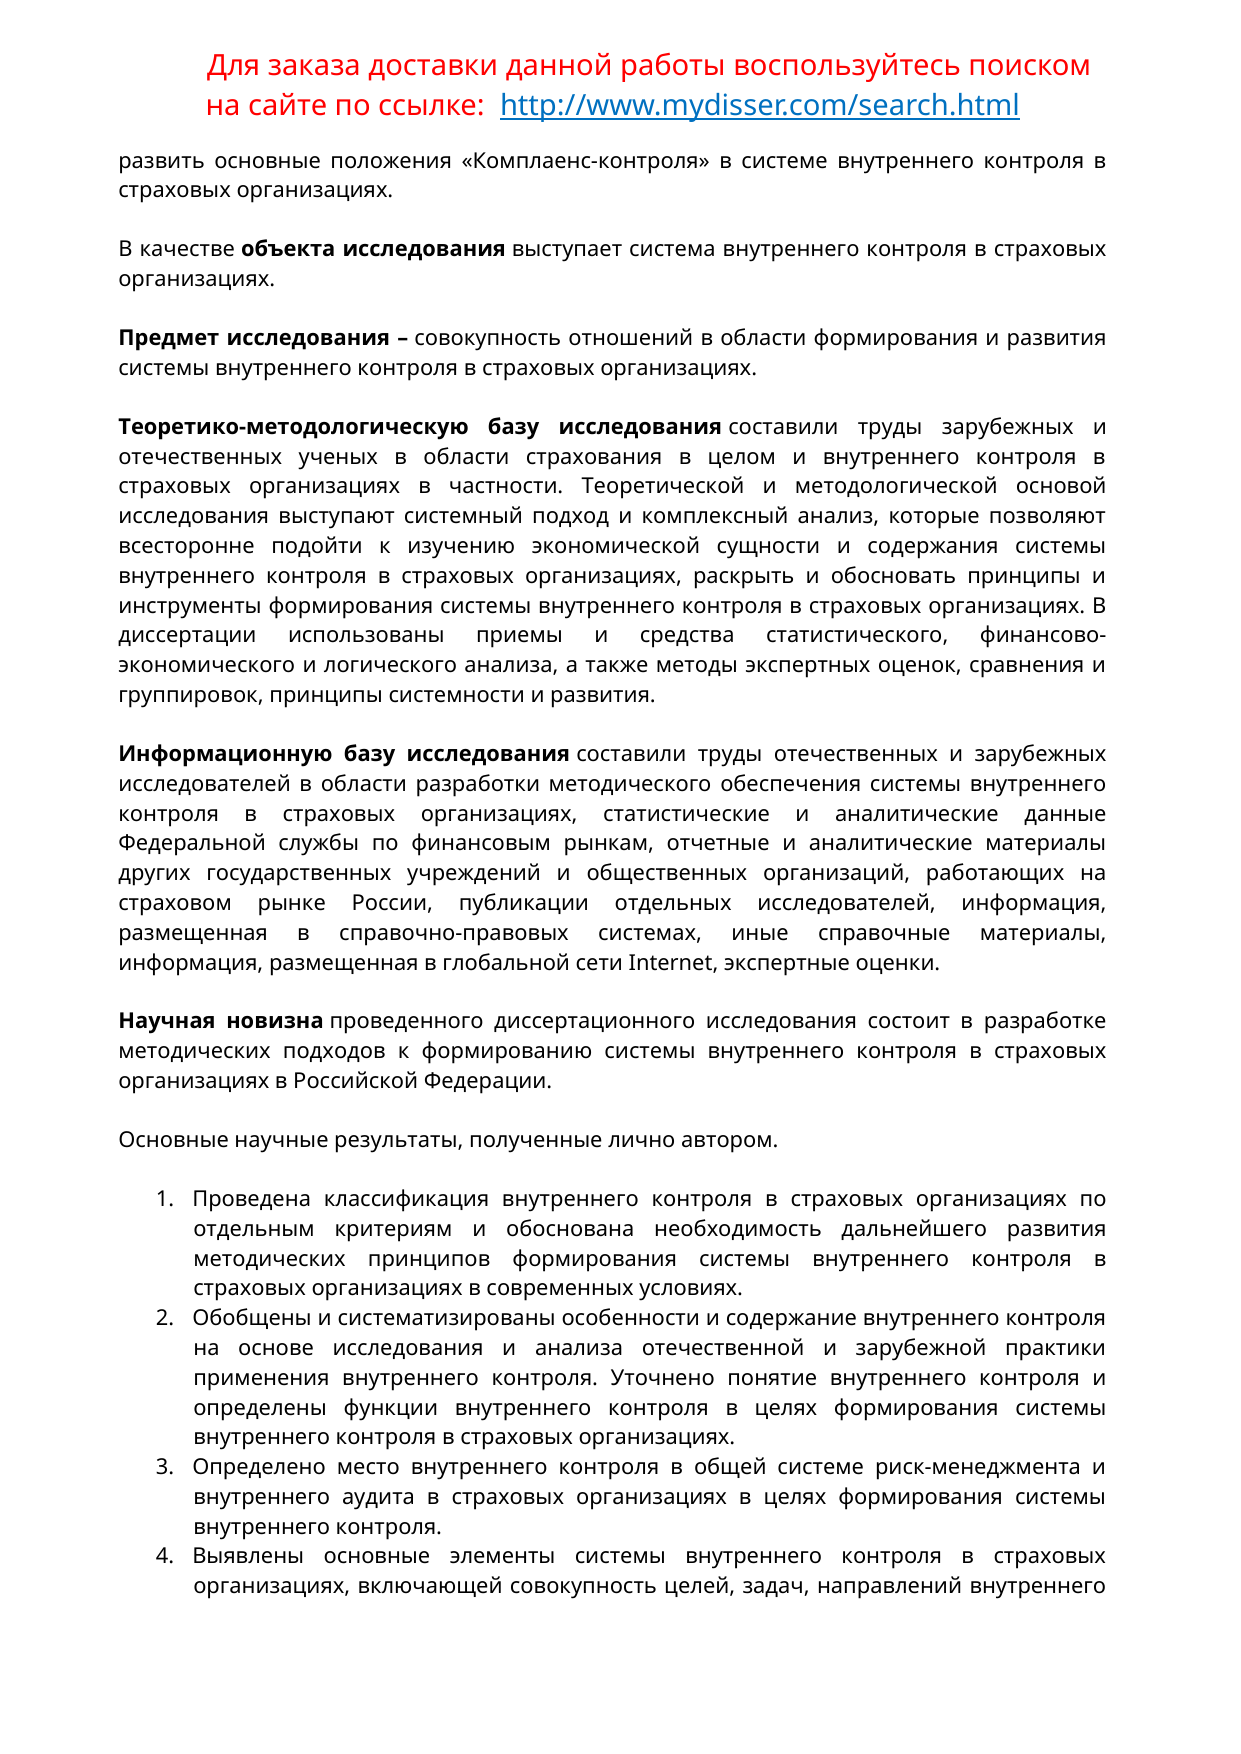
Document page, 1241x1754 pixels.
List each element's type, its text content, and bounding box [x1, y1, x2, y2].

text развить основные положения «Комплаенс-контроля» в системе внутреннего контроля в страховых организациях. [118, 144, 1107, 204]
text Информационную базу исследования составили труды отечественных и зарубежных исследователей в области разработки методического обеспечения системы внутреннего контроля в страховых организациях, статистические и аналитические данные Федеральной службы по финансовым рынкам, отчетные и аналитические материалы других государственных учреждений и общественных организаций, работающих на страховом рынке России, публикации отдельных исследователей, информация, размещенная в справочно-правовых системах, иные справочные материалы, информация, размещенная в глобальной сети Internet, экспертные оценки. [118, 738, 1107, 976]
text Теоретико-методологическую базу исследования составили труды зарубежных и отечественных ученых в области страхования в целом и внутреннего контроля в страховых организациях в частности. Теоретической и методологической основой исследования выступают системный подход и комплексный анализ, которые позволяют всесторонне подойти к изучению экономической сущности и содержания системы внутреннего контроля в страховых организациях, раскрыть и обосновать принципы и инструменты формирования системы внутреннего контроля в страховых организациях. В диссертации использованы приемы и средства статистического, финансово-экономического и логического анализа, а также методы экспертных оценок, сравнения и группировок, принципы системности и развития. [118, 411, 1107, 709]
list Обобщены и систематизированы особенности и содержание внутреннего контроля на основе исследования и анализа отечественной и зарубежной практики применения внутреннего контроля. Уточнено понятие внутреннего контроля и определены функции внутреннего контроля в целях формирования системы внутреннего контроля в страховых организациях. [156, 1302, 1107, 1451]
list Проведена классификация внутреннего контроля в страховых организациях по отдельным критериям и обоснована необходимость дальнейшего развития методических принципов формирования системы внутреннего контроля в страховых организациях в современных условиях. [156, 1183, 1107, 1302]
text Предмет исследования – совокупность отношений в области формирования и развития системы внутреннего контроля в страховых организациях. [118, 322, 1107, 382]
text В качестве объекта исследования выступает система внутреннего контроля в страховых организациях. [118, 233, 1107, 293]
list Определено место внутреннего контроля в общей системе риск-менеджмента и внутреннего аудита в страховых организациях в целях формирования системы внутреннего контроля. [156, 1451, 1107, 1540]
text Основные научные результаты, полученные лично автором. [118, 1124, 1107, 1154]
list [156, 1540, 1107, 1600]
text Научная новизна проведенного диссертационного исследования состоит в разработке методических подходов к формированию системы внутреннего контроля в страховых организациях в Российской Федерации. [118, 1005, 1107, 1095]
